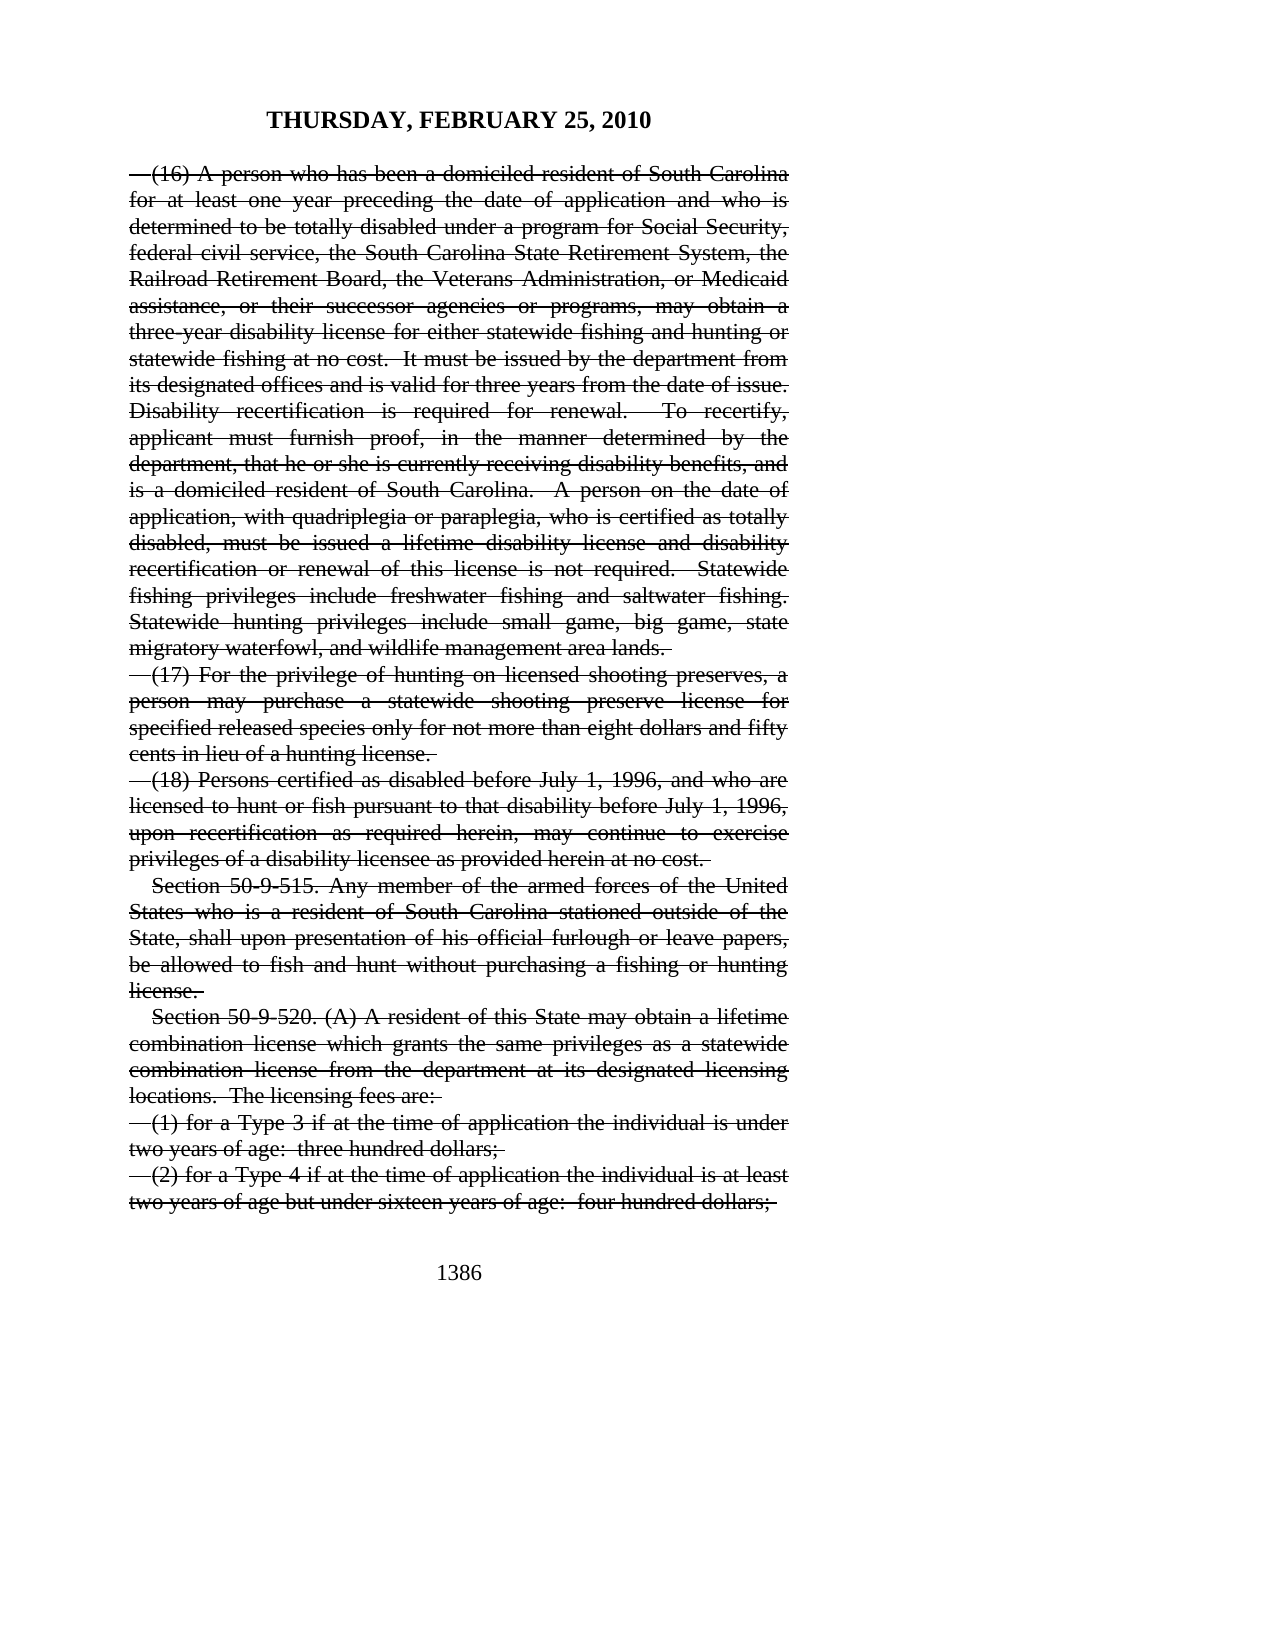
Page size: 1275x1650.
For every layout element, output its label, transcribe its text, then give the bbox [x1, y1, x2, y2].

text (18) Persons certified as disabled before July 1, 1996, and who are licensed to hunt or fish pursuant to that disability before July 1, 1996, upon recertification as required herein, may continue to exercise privileges of a disability licensee as provided herein at no cost. [129, 835, 789, 872]
text (18) Persons certified as disabled before July 1, 1996, and who are licensed to hunt or fish pursuant to that disability before July 1, 1996, upon recertification as required herein, may continue to exercise privileges of a disability licensee as provided herein at no cost. [129, 766, 789, 833]
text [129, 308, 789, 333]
text Section 50-9-515. Any member of the armed forces of the United States who is a resident of South Carolina stationed outside of the State, shall upon presentation of his official furlough or leave papers, be allowed to fish and hunt without purchasing a fishing or hunting license. [129, 872, 789, 939]
text Section 50-9-520. (A) A resident of this State may obtain a lifetime combination license which grants the same privileges as a statewide combination license from the department at its designated licensing locations. The licensing fees are: [129, 1072, 789, 1109]
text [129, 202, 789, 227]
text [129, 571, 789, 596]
text (1) for a Type 3 if at the time of application the individual is under two years of age: three hundred dollars; [129, 1109, 789, 1123]
text Section 50-9-515. Any member of the armed forces of the United States who is a resident of South Carolina stationed outside of the State, shall upon presentation of his official furlough or leave papers, be allowed to fish and hunt without purchasing a fishing or hunting license. [129, 940, 789, 1003]
text Section 50-9-520. (A) A resident of this State may obtain a lifetime combination license which grants the same privileges as a statewide combination license from the department at its designated licensing locations. The licensing fees are: [129, 1003, 789, 1044]
text (2) for a Type 4 if at the time of application the individual is at least two years of age but under sixteen years of age: four hundred dollars; [129, 1177, 789, 1214]
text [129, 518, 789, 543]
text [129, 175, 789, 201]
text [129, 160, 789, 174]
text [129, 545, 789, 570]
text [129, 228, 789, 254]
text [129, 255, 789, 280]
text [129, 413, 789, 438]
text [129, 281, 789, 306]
text (17) For the privilege of hunting on licensed shooting preserves, a person may purchase a statewide shooting preserve license for specified released species only for not more than eight dollars and fifty cents in lieu of a hunting license. [129, 661, 789, 701]
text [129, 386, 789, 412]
text (1) for a Type 3 if at the time of application the individual is under two years of age: three hundred dollars; [129, 1124, 789, 1162]
text Section 50-9-520. (A) A resident of this State may obtain a lifetime combination license which grants the same privileges as a statewide combination license from the department at its designated licensing locations. The licensing fees are: [129, 1045, 789, 1070]
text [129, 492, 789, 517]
text (17) For the privilege of hunting on licensed shooting preserves, a person may purchase a statewide shooting preserve license for specified released species only for not more than eight dollars and fifty cents in lieu of a hunting license. [129, 703, 789, 766]
text (2) for a Type 4 if at the time of application the individual is at least two years of age but under sixteen years of age: four hundred dollars; [129, 1162, 789, 1176]
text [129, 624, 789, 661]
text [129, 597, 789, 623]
